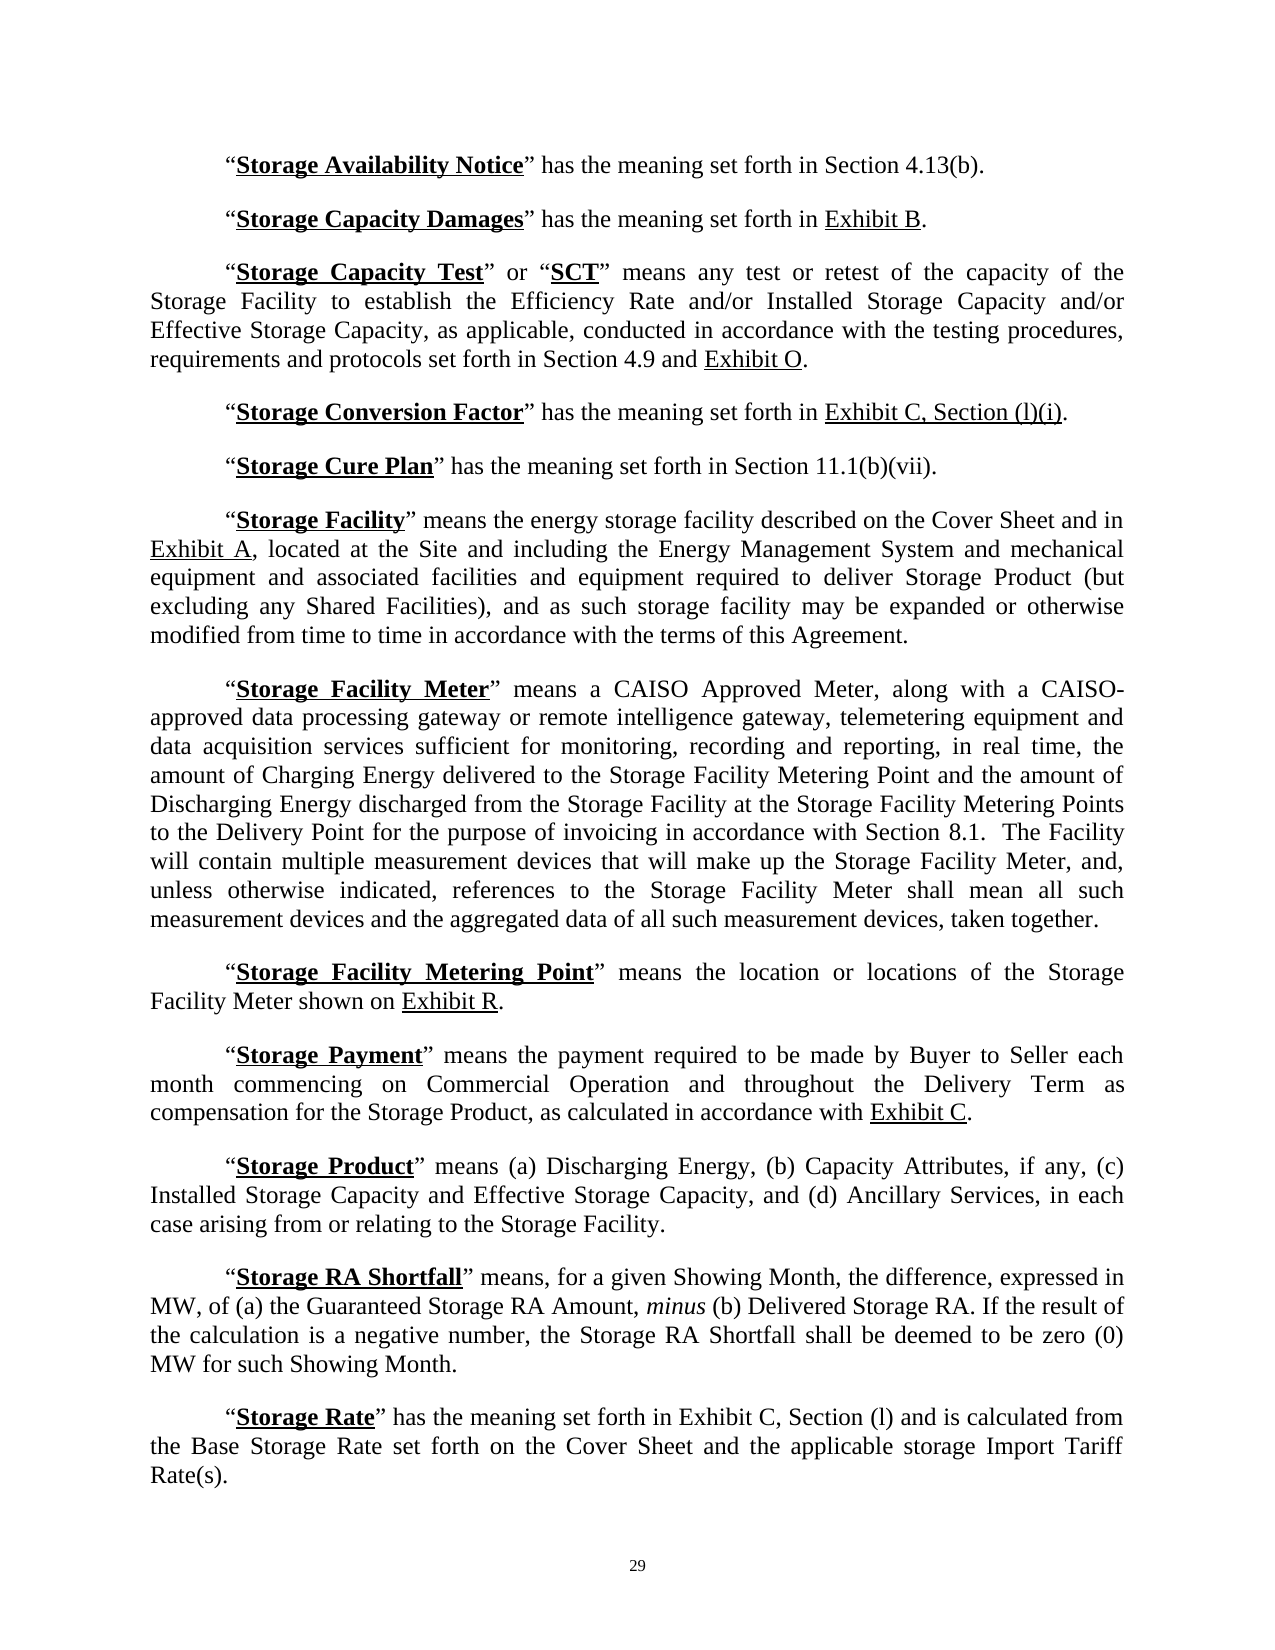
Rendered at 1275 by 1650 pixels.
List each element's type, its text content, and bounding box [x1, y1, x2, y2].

list “Storage Cure Plan” has the meaning set forth in Section 11.1(b)(vii). [150, 451, 1125, 480]
list “Storage RA Shortfall” means, for a given Showing Month, the difference, expressed in MW, of (a) the Guaranteed Storage RA Amount, minus (b) Delivered Storage RA. If the result of the calculation is a negative number, the Storage RA Shortfall shall be deemed to be zero (0) MW for such Showing Month. [150, 1262, 1125, 1377]
text “Storage Capacity Damages” has the meaning set forth in Exhibit B. [150, 204, 1125, 232]
list “Storage Capacity Test” or “SCT” means any test or retest of the capacity of the Storage Facility to establish the Efficiency Rate and/or Installed Storage Capacity and/or Effective Storage Capacity, as applicable, conducted in accordance with the testing procedures, requirements and protocols set forth in Section 4.9 and Exhibit O. [150, 257, 1125, 372]
text “Storage Facility Metering Point” means the location or locations of the Storage Facility Meter shown on Exhibit R. [150, 957, 1125, 1015]
list “Storage Product” means (a) Discharging Energy, (b) Capacity Attributes, if any, (c) Installed Storage Capacity and Effective Storage Capacity, and (d) Ancillary Services, in each case arising from or relating to the Storage Facility. [150, 1151, 1125, 1237]
list “Storage Facility” means the energy storage facility described on the Cover Sheet and in Exhibit A, located at the Site and including the Energy Management System and mechanical equipment and associated facilities and equipment required to deliver Storage Product (but excluding any Shared Facilities), and as such storage facility may be expanded or otherwise modified from time to time in accordance with the terms of this Agreement. [150, 505, 1125, 649]
text “Storage Availability Notice” has the meaning set forth in Section 4.13(b). [150, 150, 1125, 179]
text “Storage Facility Meter” means a CAISO Approved Meter, along with a CAISO-approved data processing gateway or remote intelligence gateway, telemetering equipment and data acquisition services sufficient for monitoring, recording and reporting, in real time, the amount of Charging Energy delivered to the Storage Facility Metering Point and the amount of Discharging Energy discharged from the Storage Facility at the Storage Facility Metering Points to the Delivery Point for the purpose of invoicing in accordance with Section 8.1. The Facility will contain multiple measurement devices that will make up the Storage Facility Meter, and, unless otherwise indicated, references to the Storage Facility Meter shall mean all such measurement devices and the aggregated data of all such measurement devices, taken together. [150, 674, 1125, 932]
text “Storage Payment” means the payment required to be made by Buyer to Seller each month commencing on Commercial Operation and throughout the Delivery Term as compensation for the Storage Product, as calculated in accordance with Exhibit C. [150, 1040, 1125, 1126]
list “Storage Rate” has the meaning set forth in Exhibit C, Section (l) and is calculated from the Base Storage Rate set forth on the Cover Sheet and the applicable storage Import Tariff Rate(s). [150, 1402, 1125, 1489]
list “Storage Conversion Factor” has the meaning set forth in Exhibit C, Section (l)(i). [150, 397, 1125, 426]
